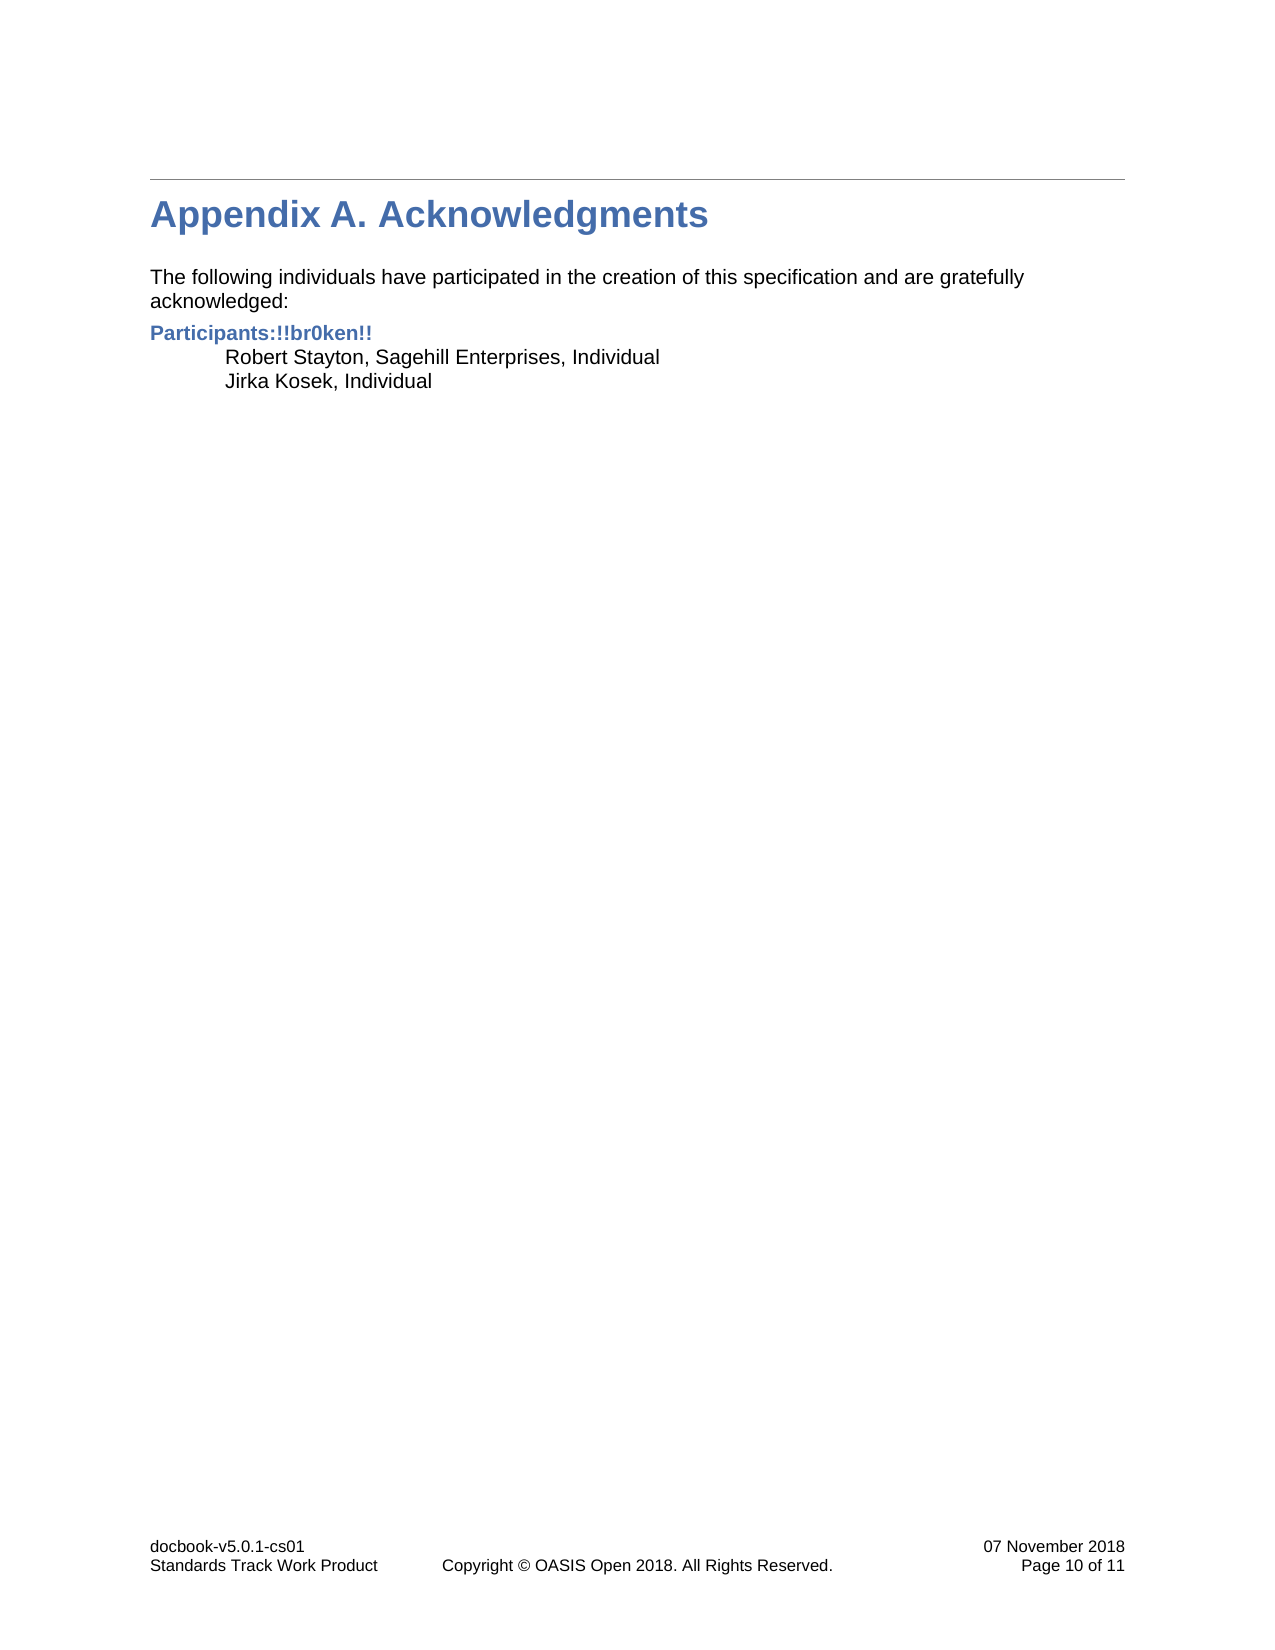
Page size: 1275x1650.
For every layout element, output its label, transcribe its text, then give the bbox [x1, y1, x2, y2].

text The following individuals have participated in the creation of this specification and are gratefully acknowledged: [150, 265, 1125, 313]
text Jirka Kosek, Individual [225, 369, 1125, 393]
text Robert Stayton, Sagehill Enterprises, Individual [225, 345, 1125, 369]
subtitle Acknowledgments [150, 180, 1125, 236]
title Participants: [150, 321, 1125, 345]
